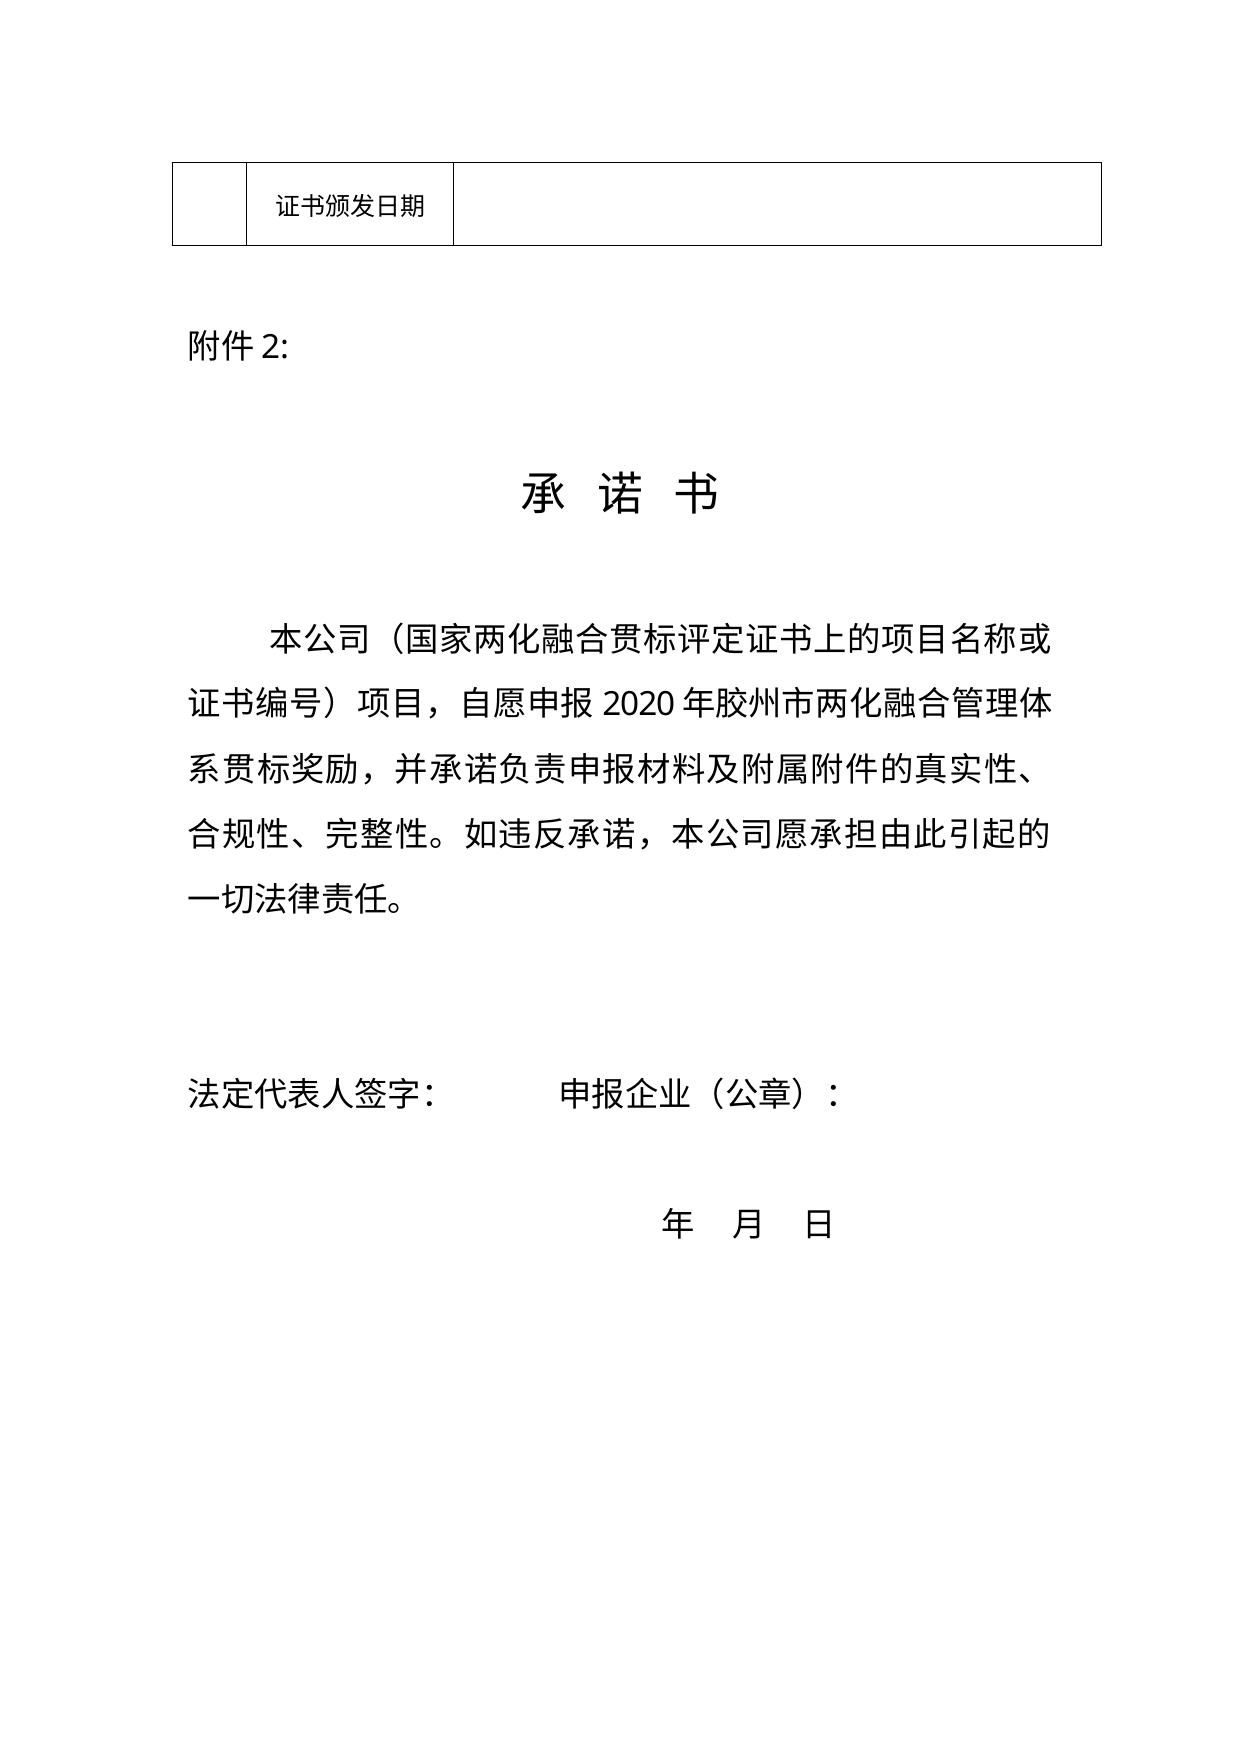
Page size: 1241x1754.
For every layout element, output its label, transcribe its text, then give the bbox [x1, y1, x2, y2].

text 附件2: [187, 311, 1053, 376]
table_cell [454, 163, 1101, 245]
text 承 诺 书 [187, 441, 1053, 539]
text 法定代表人签字： 申报企业（公章）： [187, 1059, 1053, 1124]
text 本公司（国家两化融合贯标评定证书上的项目名称或证书编号）项目，自愿申报2020年胶州市两化融合管理体系贯标奖励，并承诺负责申报材料及附属附件的真实性、合规性、完整性。如违反承诺，本公司愿承担由此引起的一切法律责任。 [187, 604, 1053, 929]
table_cell 证书颁发日期 [247, 163, 453, 245]
text 年 月 日 [187, 1189, 1050, 1254]
